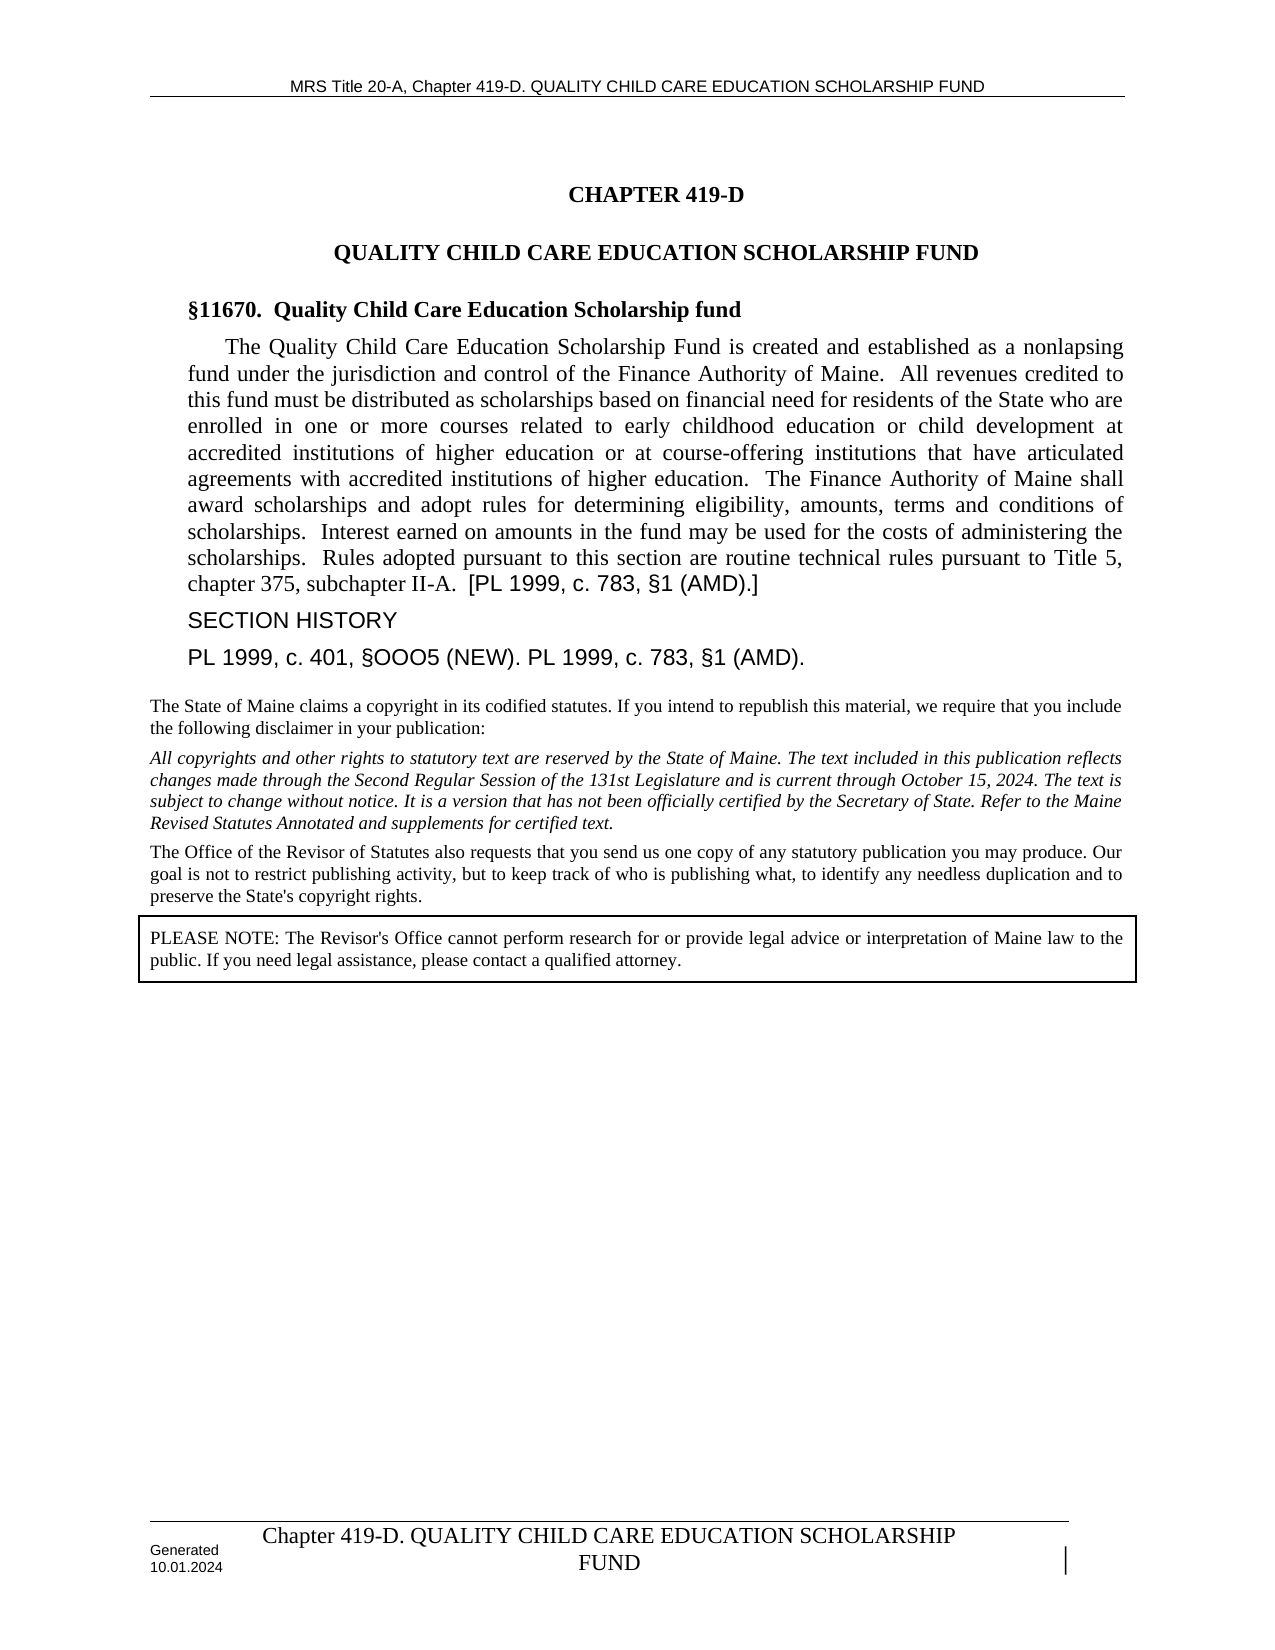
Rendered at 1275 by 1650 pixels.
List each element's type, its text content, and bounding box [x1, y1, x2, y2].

text The State of Maine claims a copyright in its codified statutes. If you intend to republish this material, we require that you include the following disclaimer in your publication: [150, 695, 1125, 738]
text §11670. Quality Child Care Education Scholarship fund [187, 296, 1125, 323]
text PLEASE NOTE: The Revisor's Office cannot perform research for or provide legal advice or interpretation of Maine law to the public. If you need legal assistance, please contact a qualified attorney. [140, 917, 1135, 981]
text QUALITY CHILD CARE EDUCATION SCHOLARSHIP FUND [187, 239, 1125, 265]
text SECTION HISTORY [187, 607, 1125, 634]
text PL 1999, c. 401, §OOO5 (NEW). PL 1999, c. 783, §1 (AMD). [187, 644, 1125, 670]
text The Quality Child Care Education Scholarship Fund is created and established as a nonlapsing fund under the jurisdiction and control of the Finance Authority of Maine. All revenues credited to this fund must be distributed as scholarships based on financial need for residents of the State who are enrolled in one or more courses related to early childhood education or child development at accredited institutions of higher education or at course-offering institutions that have articulated agreements with accredited institutions of higher education. The Finance Authority of Maine shall award scholarships and adopt rules for determining eligibility, amounts, terms and conditions of scholarships. Interest earned on amounts in the fund may be used for the costs of administering the scholarships. Rules adopted pursuant to this section are routine technical rules pursuant to Title 5, chapter 375, subchapter II‑A. [PL 1999, c. 783, §1 (AMD).] [187, 333, 1125, 597]
text The Office of the Revisor of Statutes also requests that you send us one copy of any statutory publication you may produce. Our goal is not to restrict publishing activity, but to keep track of who is publishing what, to identify any needless duplication and to preserve the State's copyright rights. [150, 841, 1125, 906]
text All copyrights and other rights to statutory text are reserved by the State of Maine. The text included in this publication reflects changes made through the Second Regular Session of the 131st Legislature and is current through October 15, 2024 . The text is subject to change without notice. It is a version that has not been officially certified by the Secretary of State. Refer to the Maine Revised Statutes Annotated and supplements for certified text. [150, 747, 1125, 833]
text CHAPTER 419-D [187, 181, 1125, 208]
